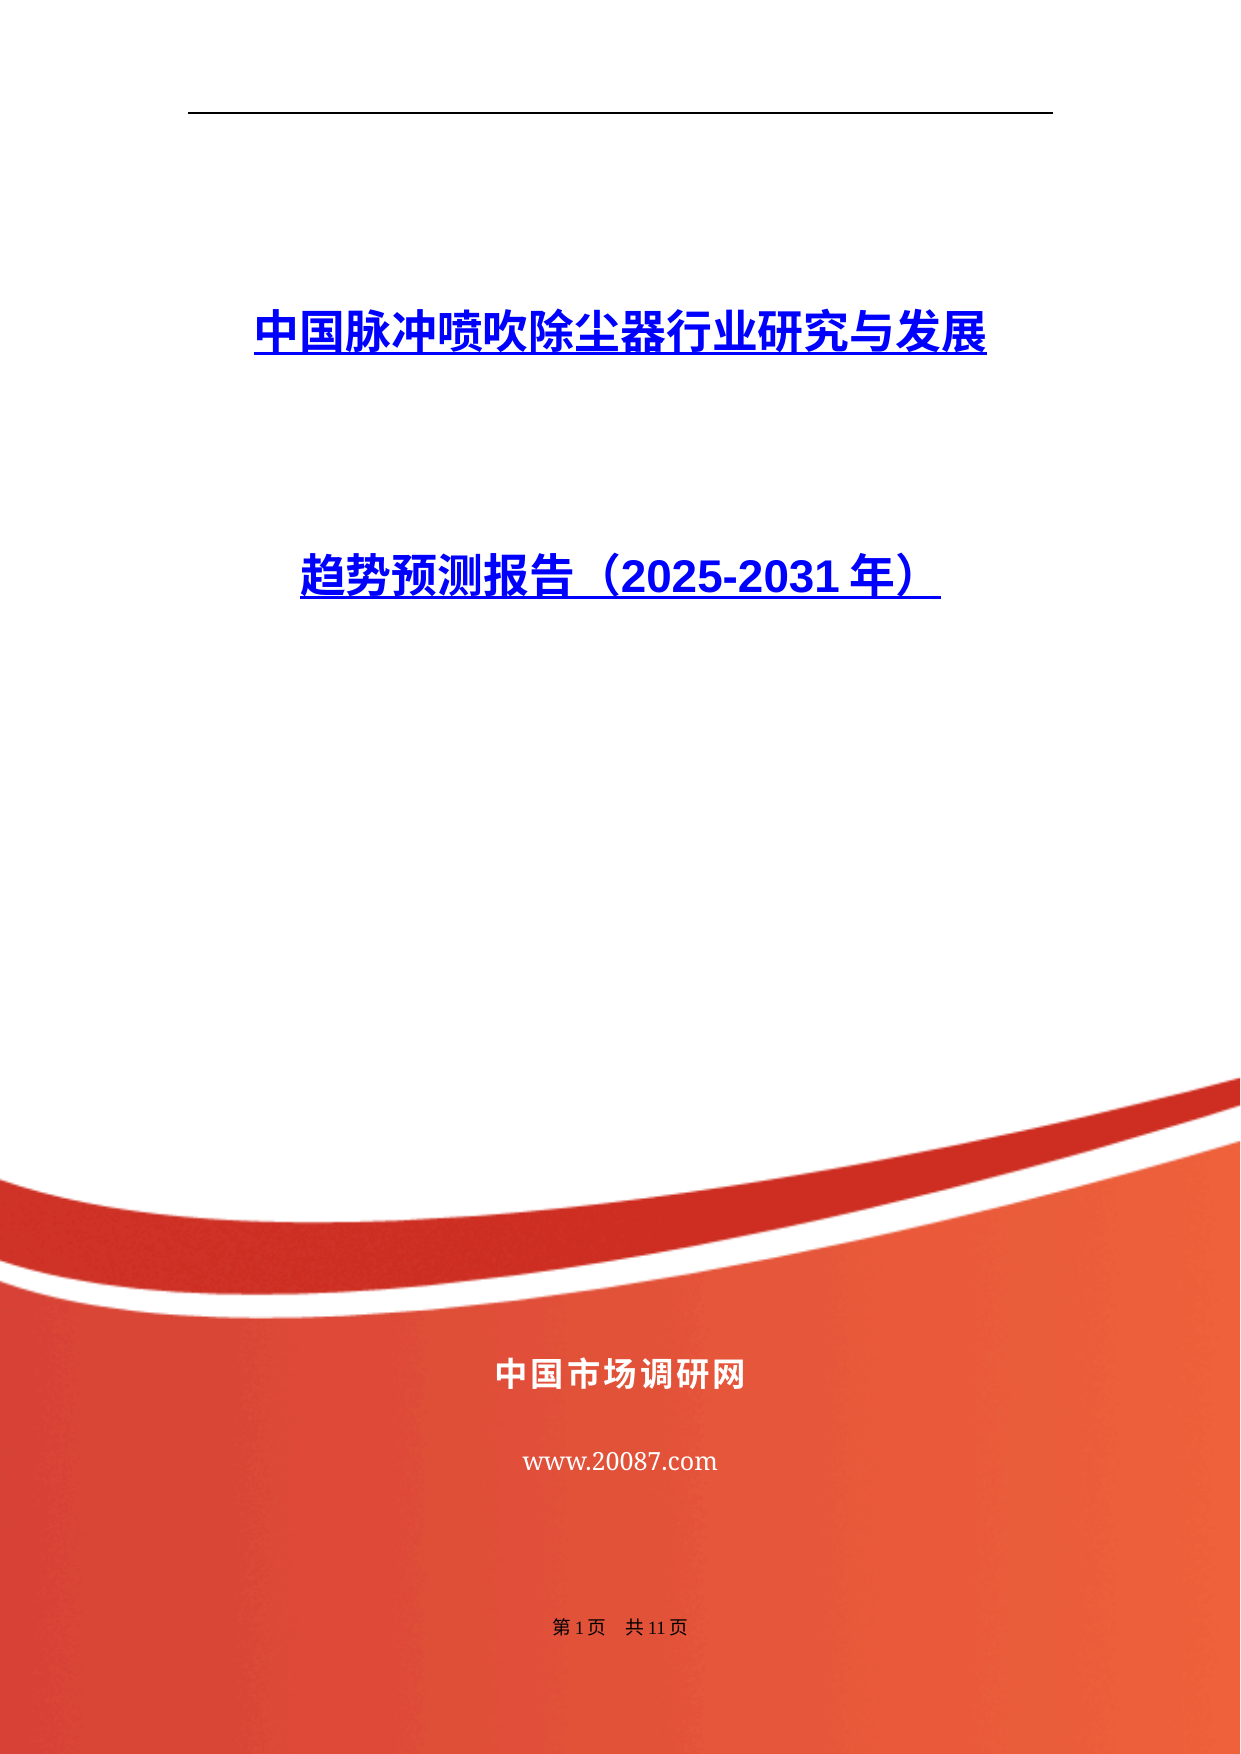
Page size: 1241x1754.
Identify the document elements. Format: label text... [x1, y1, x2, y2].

subtitle 中国市场调研网 [187, 1339, 1053, 1404]
table_header 中国脉冲喷吹除尘器行业研究与发展趋势预测报告（2025-2031年） [188, 207, 1053, 773]
picture [0, 1006, 1241, 1754]
text www.20087.com [187, 1428, 1053, 1493]
